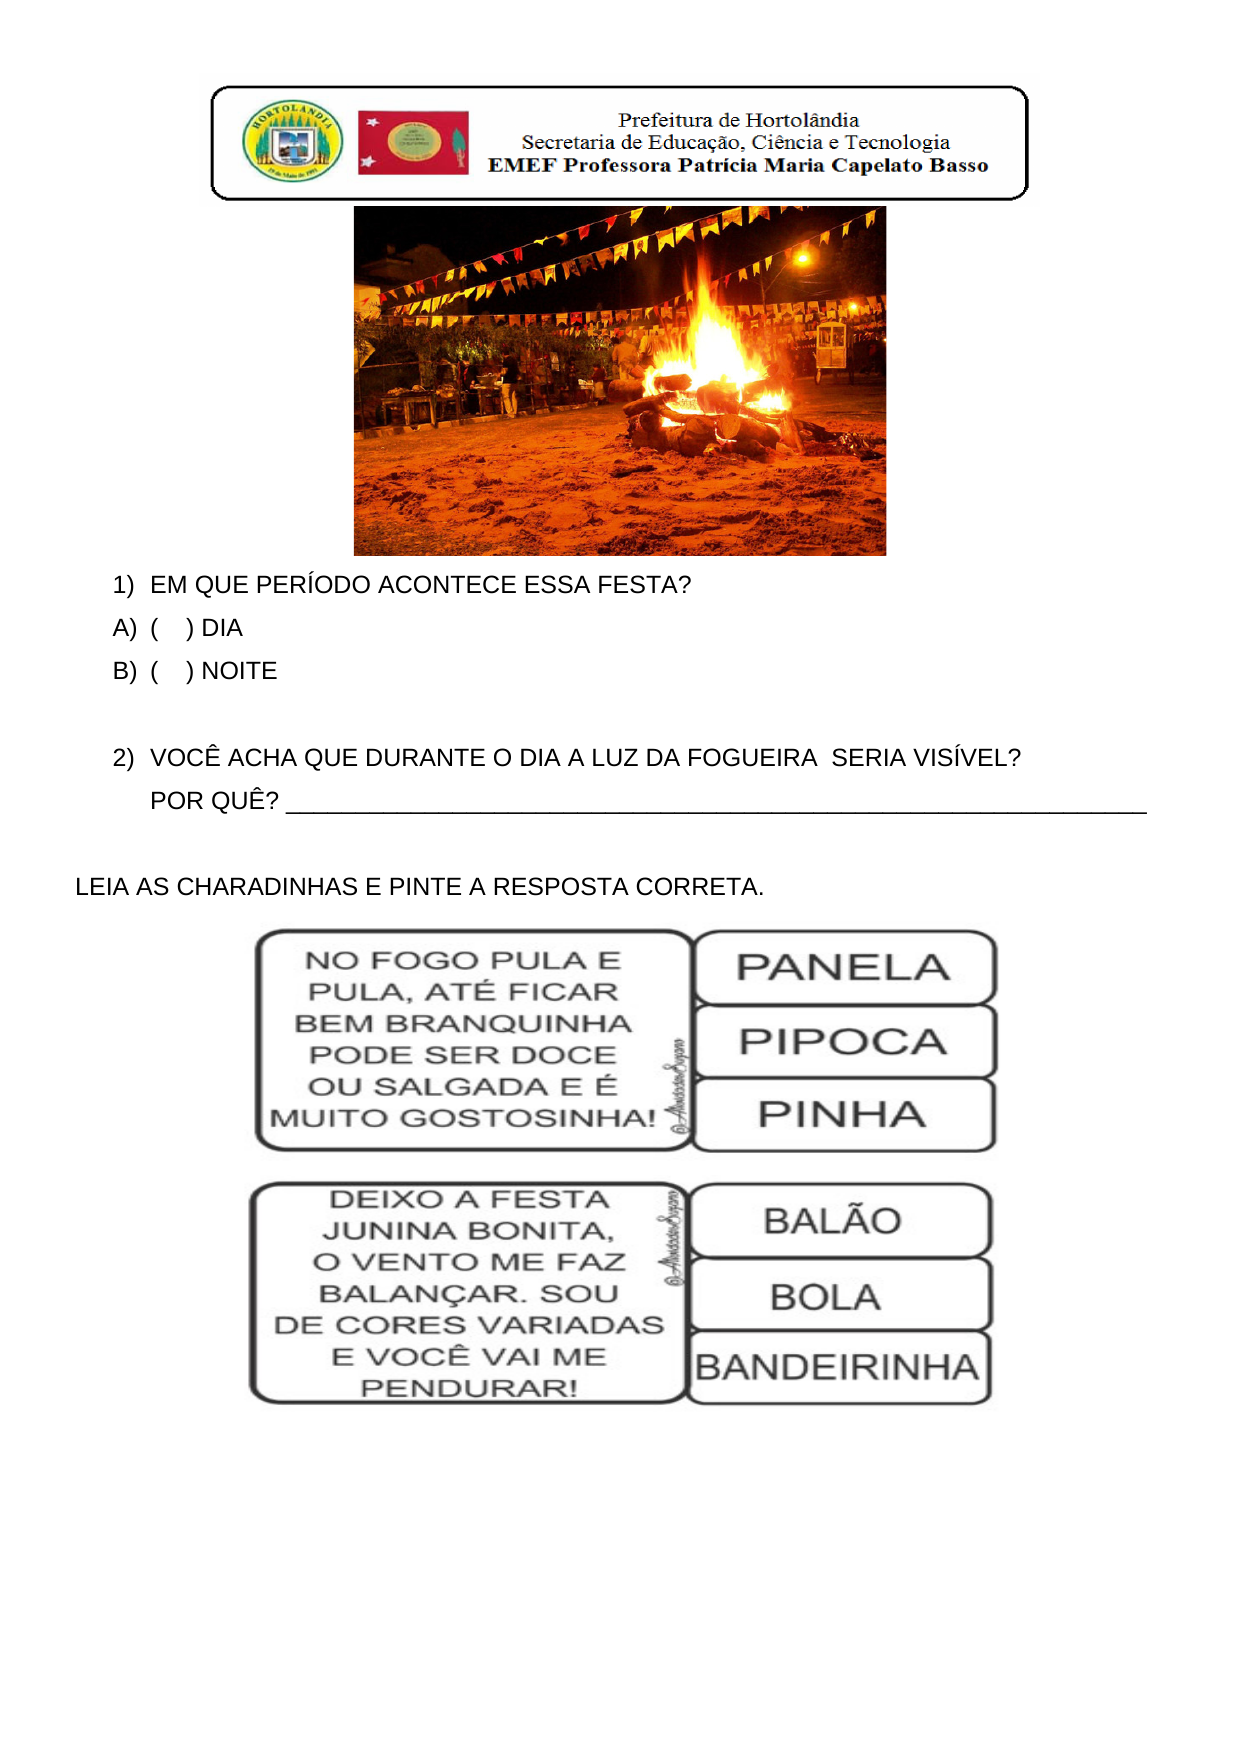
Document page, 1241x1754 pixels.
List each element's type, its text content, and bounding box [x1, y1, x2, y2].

list ( ) NOITE [112, 656, 1165, 685]
picture [232, 915, 1008, 1161]
list ( ) DIA [112, 613, 1165, 642]
picture [232, 1175, 1008, 1420]
text LEIA AS CHARADINHAS E PINTE A RESPOSTA CORRETA. [75, 872, 1165, 901]
list VOCÊ ACHA QUE DURANTE O DIA A LUZ DA FOGUEIRA SERIA VISÍVEL? [112, 743, 1165, 771]
text POR QUÊ? ______________________________________________________________ [150, 786, 1165, 814]
list EM QUE PERÍODO ACONTECE ESSA FESTA? [112, 570, 1165, 599]
picture [199, 73, 1042, 556]
